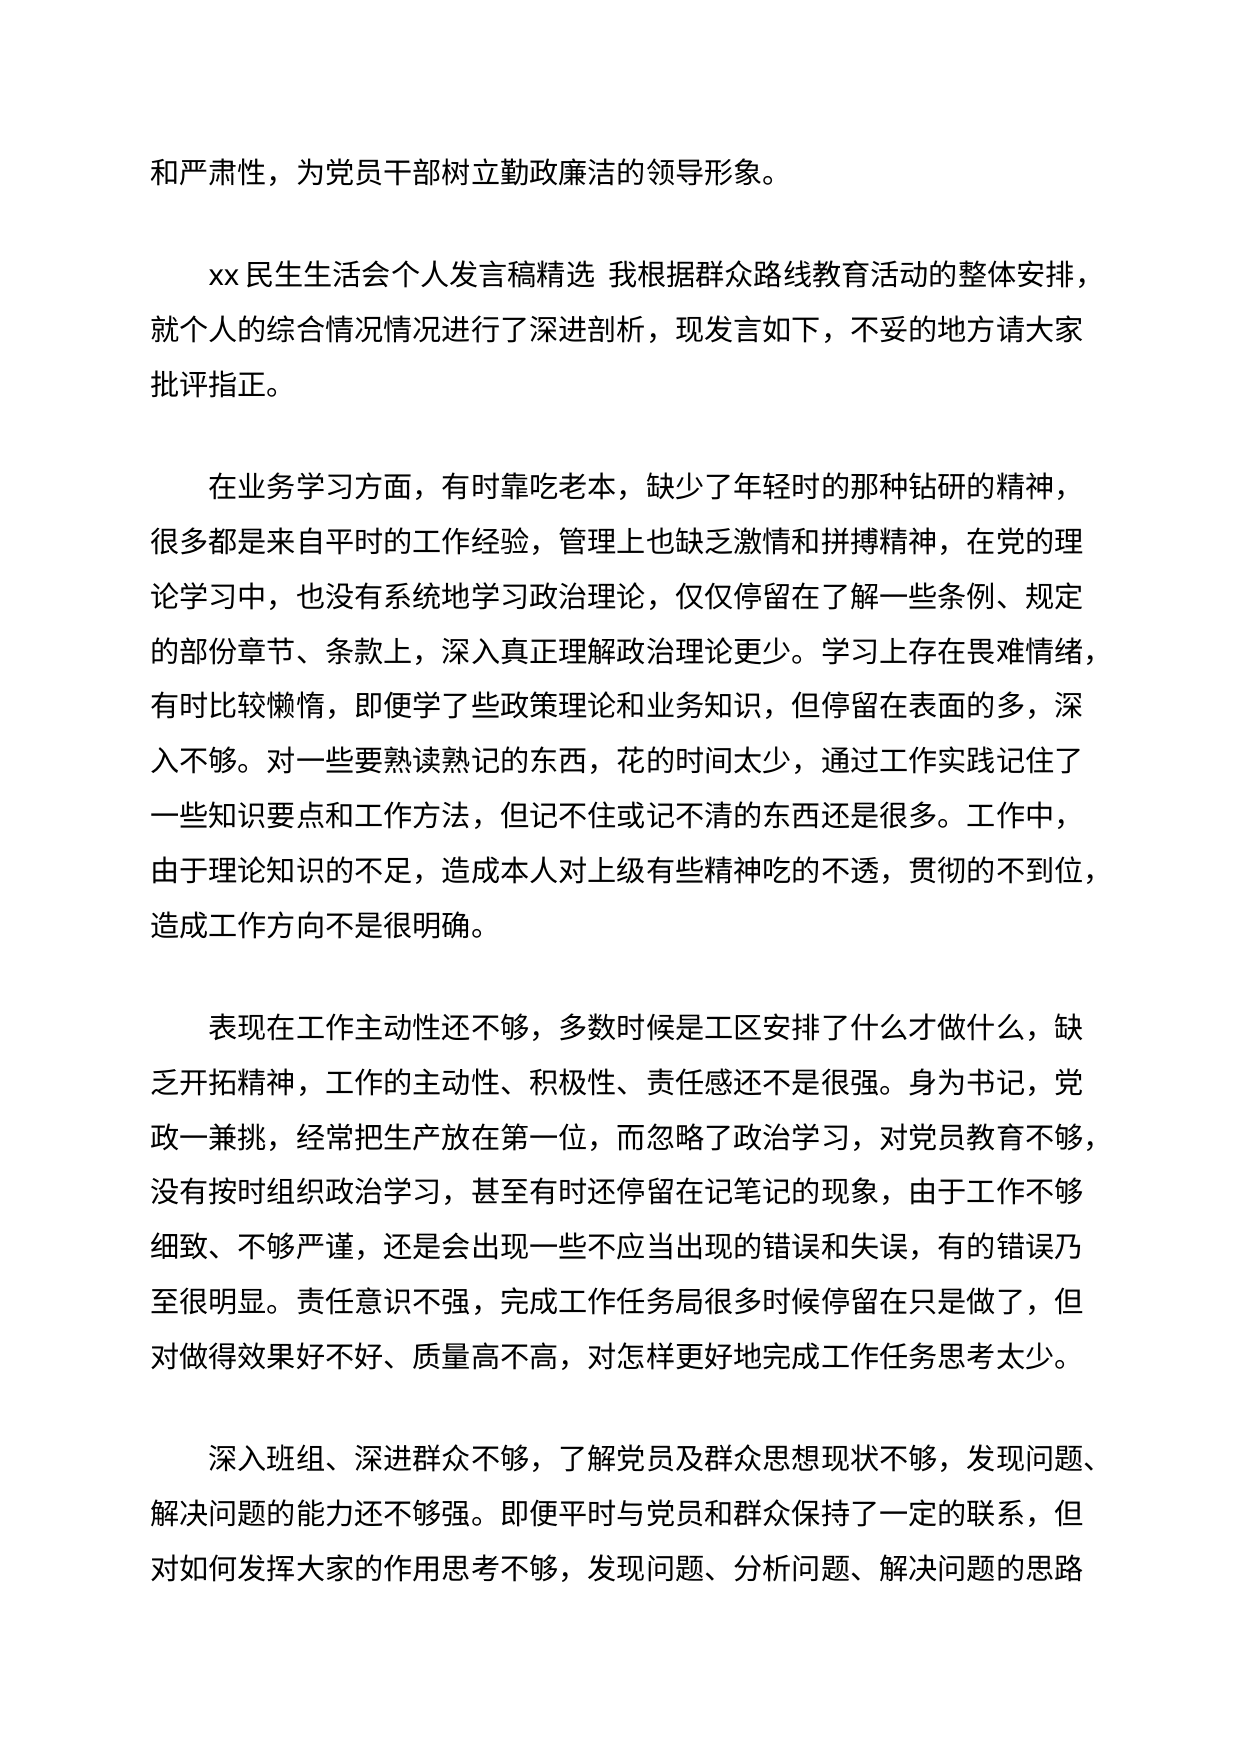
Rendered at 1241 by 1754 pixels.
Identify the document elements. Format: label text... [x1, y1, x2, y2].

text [150, 1436, 1090, 1588]
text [150, 150, 1090, 192]
text 在业务学习方面，有时靠吃老本，缺少了年轻时的那种钻研的精神，很多都是来自平时的工作经验，管理上也缺乏激情和拼搏精神，在党的理论学习中，也没有系统地学习政治理论，仅仅停留在了解一些条例、规定的部份章节、条款上，深入真正理解政治理论更少。学习上存在畏难情绪，有时比较懒惰，即便学了些政策理论和业务知识，但停留在表面的多，深入不够。对一些要熟读熟记的东西，花的时间太少，通过工作实践记住了一些知识要点和工作方法，但记不住或记不清的东西还是很多。工作中，由于理论知识的不足，造成本人对上级有些精神吃的不透，贯彻的不到位，造成工作方向不是很明确。 [150, 463, 1090, 945]
text xx民生生活会个人发言稿精选 我根据群众路线教育活动的整体安排，就个人的综合情况情况进行了深进剖析，现发言如下，不妥的地方请大家批评指正。 [150, 252, 1090, 404]
text 表现在工作主动性还不够，多数时候是工区安排了什么才做什么，缺乏开拓精神，工作的主动性、积极性、责任感还不是很强。身为书记，党政一兼挑，经常把生产放在第一位，而忽略了政治学习，对党员教育不够，没有按时组织政治学习，甚至有时还停留在记笔记的现象，由于工作不够细致、不够严谨，还是会出现一些不应当出现的错误和失误，有的错误乃至很明显。责任意识不强，完成工作任务局很多时候停留在只是做了，但对做得效果好不好、质量高不高，对怎样更好地完成工作任务思考太少。 [150, 1004, 1090, 1376]
